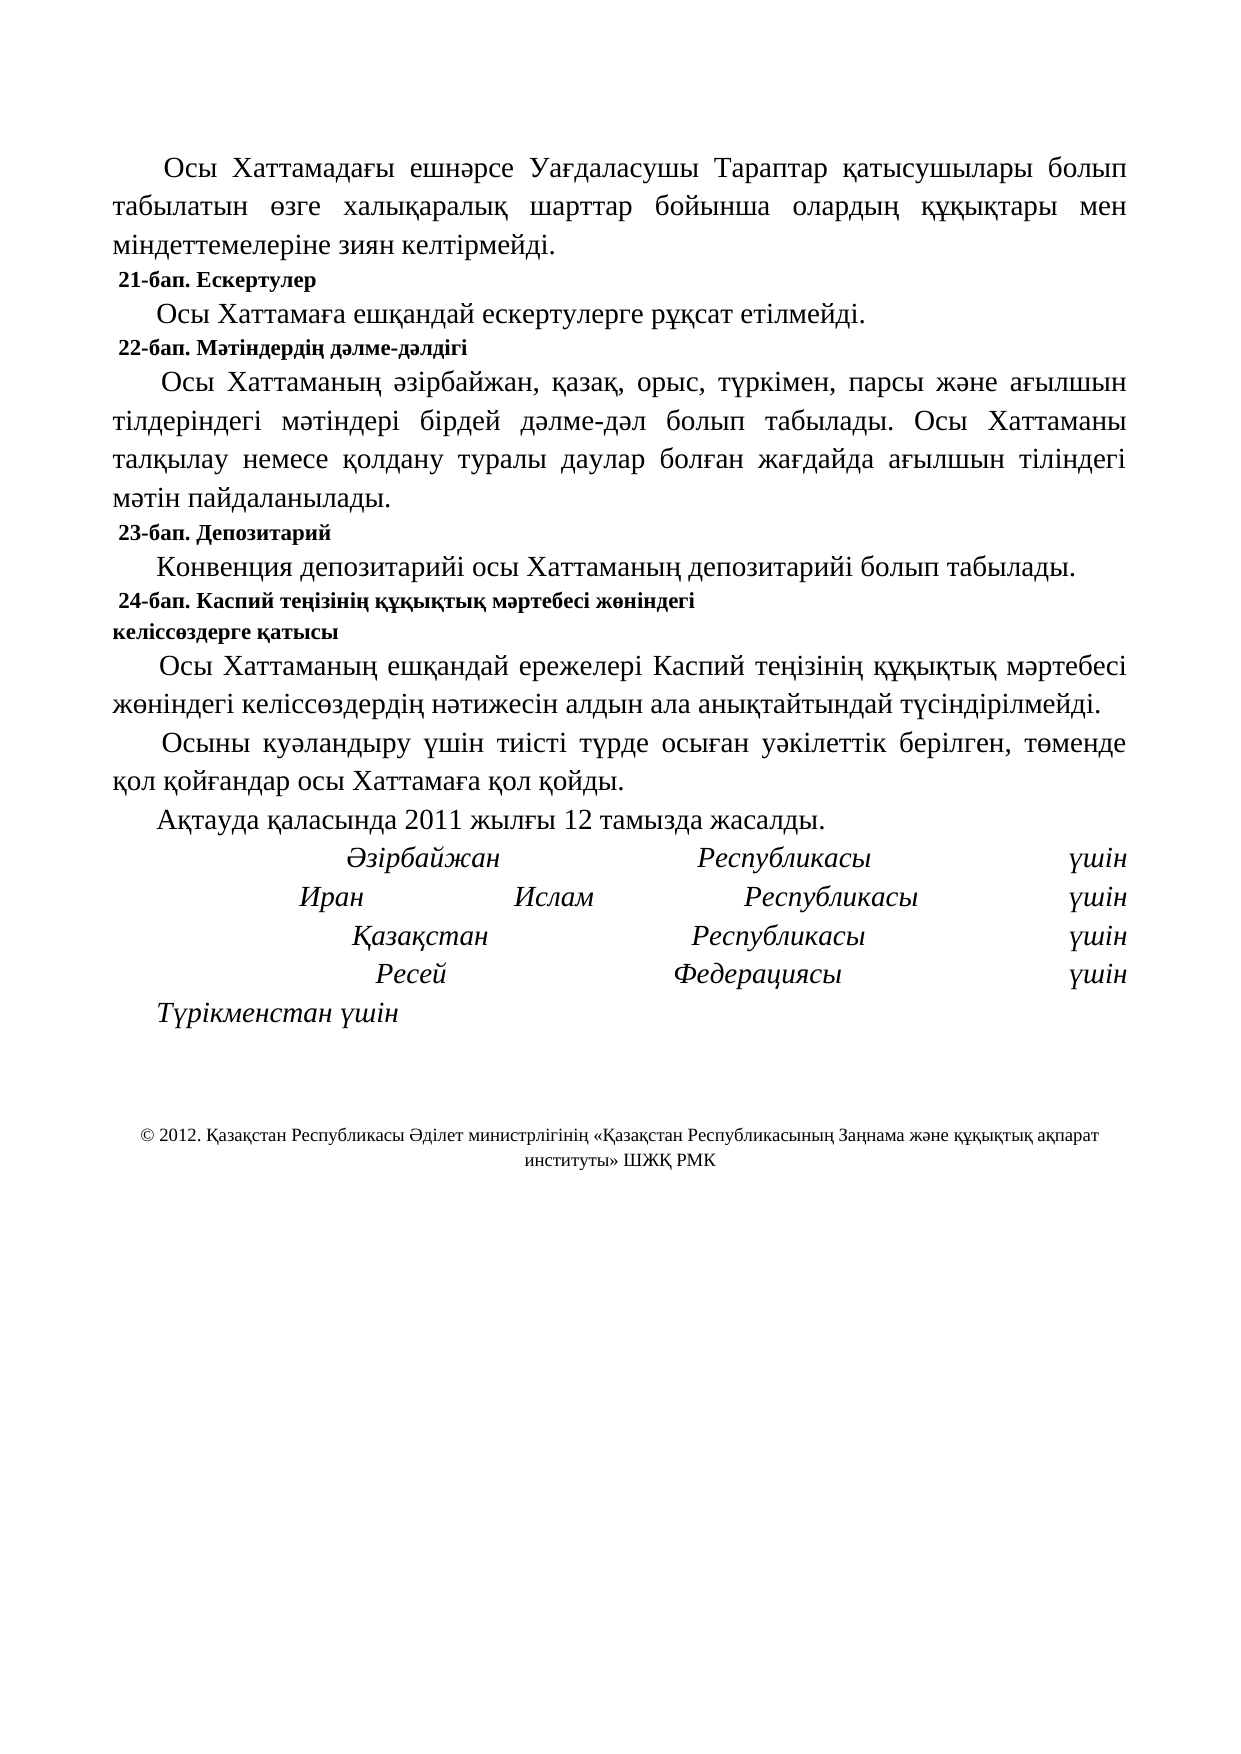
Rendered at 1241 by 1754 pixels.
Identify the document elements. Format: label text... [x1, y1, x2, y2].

text Әзірбайжан Республикасы үшін Иран Ислам Республикасы үшін Қазақстан Республикасы үшін Ресей Федерациясы үшін Түрікменстан үшін [112, 841, 1128, 1028]
text 23-бап. Депозитарий [112, 519, 1128, 545]
text 22-бап. Мәтіндердің дәлме-дәлдігі [112, 334, 1128, 361]
text Осы Хаттаманың ешқандай ережелері Каспий теңізінің құқықтық мәртебесі жөніндегі келіссөздердің нәтижесін алдын ала анықтайтындай түсіндірілмейді. [112, 648, 1128, 720]
text 21-бап. Ескертулер [112, 266, 1128, 292]
text Конвенция депозитарийі осы Хаттаманың депозитарийі болып табылады. [112, 549, 1128, 582]
text Осыны куәландыру үшін тиісті түрде осыған уәкілеттік берілген, төменде қол қойғандар осы Хаттамаға қол қойды. [112, 725, 1128, 797]
text Осы Хаттамаға ешқандай ескертулерге рұқсат етілмейді. [112, 296, 1128, 329]
text Осы Хаттаманың әзірбайжан, қазақ, орыс, түркімен, парсы және ағылшын тілдеріндегі мәтіндері бірдей дәлме-дәл болып табылады. Осы Хаттаманы талқылау немесе қолдану туралы даулар болған жағдайда ағылшын тіліндегі мәтін пайдаланылады. [112, 364, 1128, 514]
text Осы Хаттамадағы ешнәрсе Уағдаласушы Тараптар қатысушылары болып табылатын өзге халықаралық шарттар бойынша олардың құқықтары мен міндеттемелеріне зиян келтірмейді. [112, 150, 1128, 261]
text Ақтауда қаласында 2011 жылғы 12 тамызда жасалды. [112, 802, 1128, 836]
text © 2012. Қазақстан Республикасы Әділет министрлігінің «Қазақстан Республикасының Заңнама және құқықтық ақпарат институты» ШЖҚ РМК [112, 1124, 1128, 1170]
text 24-бап. Каспий теңізінің құқықтық мәртебесі жөніндегі келіссөздерге қатысы [112, 587, 1128, 644]
